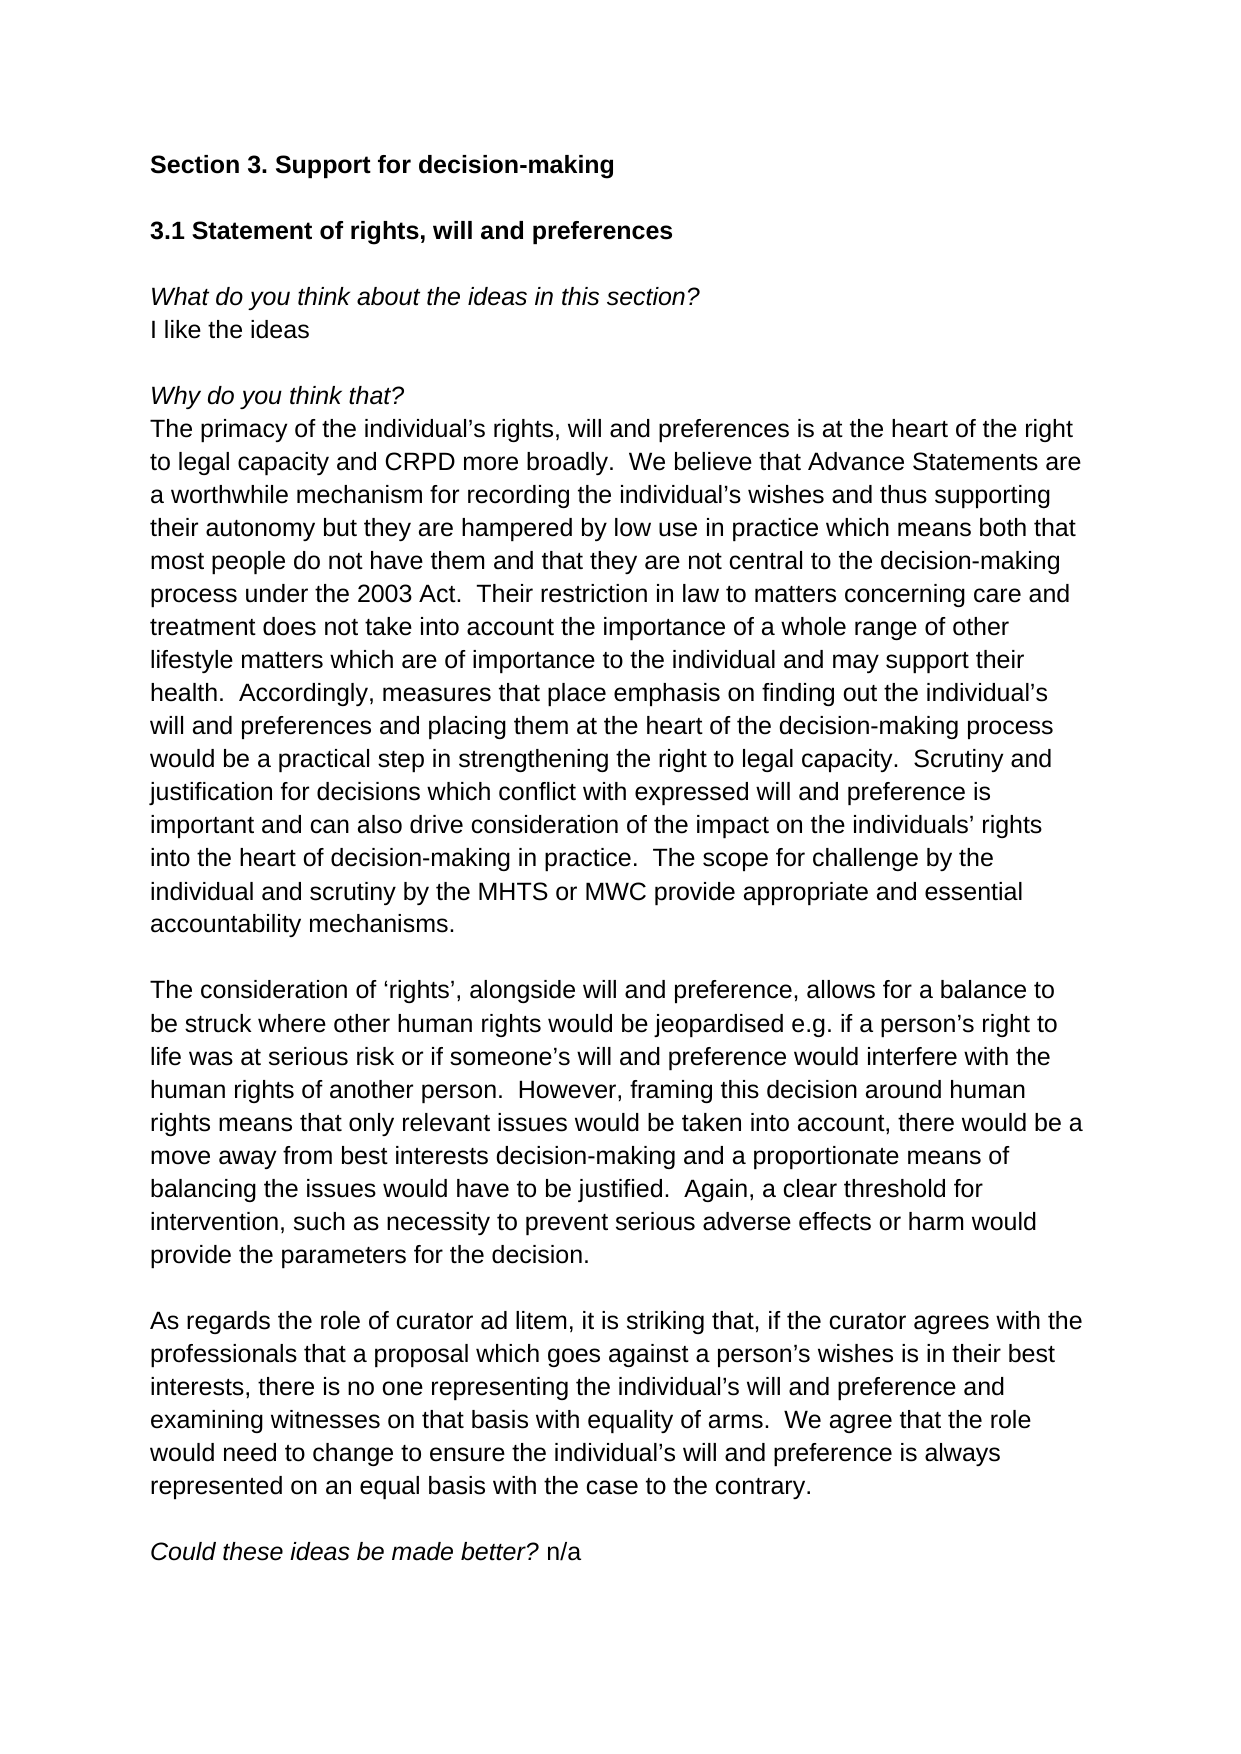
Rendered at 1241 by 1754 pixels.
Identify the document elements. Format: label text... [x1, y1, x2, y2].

text Why do you think that? [150, 381, 1090, 410]
text As regards the role of curator ad litem, it is striking that, if the curator agrees with the professionals that a proposal which goes against a person’s wishes is in their best interests, there is no one representing the individual’s will and preference and examining witnesses on that basis with equality of arms. We agree that the role would need to change to ensure the individual’s will and preference is always represented on an equal basis with the case to the contrary. [150, 1306, 1090, 1499]
text I like the ideas [150, 315, 1090, 344]
text 3.1 Statement of rights, will and preferences [150, 216, 1090, 245]
text Could these ideas be made better? n/a [150, 1537, 1090, 1566]
text The consideration of ‘rights’, alongside will and preference, allows for a balance to be struck where other human rights would be jeopardised e.g. if a person’s right to life was at serious risk or if someone’s will and preference would interfere with the human rights of another person. However, framing this decision around human rights means that only relevant issues would be taken into account, there would be a move away from best interests decision-making and a proportionate means of balancing the issues would have to be justified. Again, a clear threshold for intervention, such as necessity to prevent serious adverse effects or harm would provide the parameters for the decision. [150, 976, 1090, 1268]
text Section 3. Support for decision-making [150, 150, 1090, 179]
text The primacy of the individual’s rights, will and preferences is at the heart of the right to legal capacity and CRPD more broadly. We believe that Advance Statements are a worthwhile mechanism for recording the individual’s wishes and thus supporting their autonomy but they are hampered by low use in practice which means both that most people do not have them and that they are not central to the decision-making process under the 2003 Act. Their restriction in law to matters concerning care and treatment does not take into account the importance of a whole range of other lifestyle matters which are of importance to the individual and may support their health. Accordingly, measures that place emphasis on finding out the individual’s will and preferences and placing them at the heart of the decision-making process would be a practical step in strengthening the right to legal capacity. Scrutiny and justification for decisions which conflict with expressed will and preference is important and can also drive consideration of the impact on the individuals’ rights into the heart of decision-making in practice. The scope for challenge by the individual and scrutiny by the MHTS or MWC provide appropriate and essential accountability mechanisms. [150, 414, 1090, 938]
text What do you think about the ideas in this section? [150, 282, 1090, 311]
